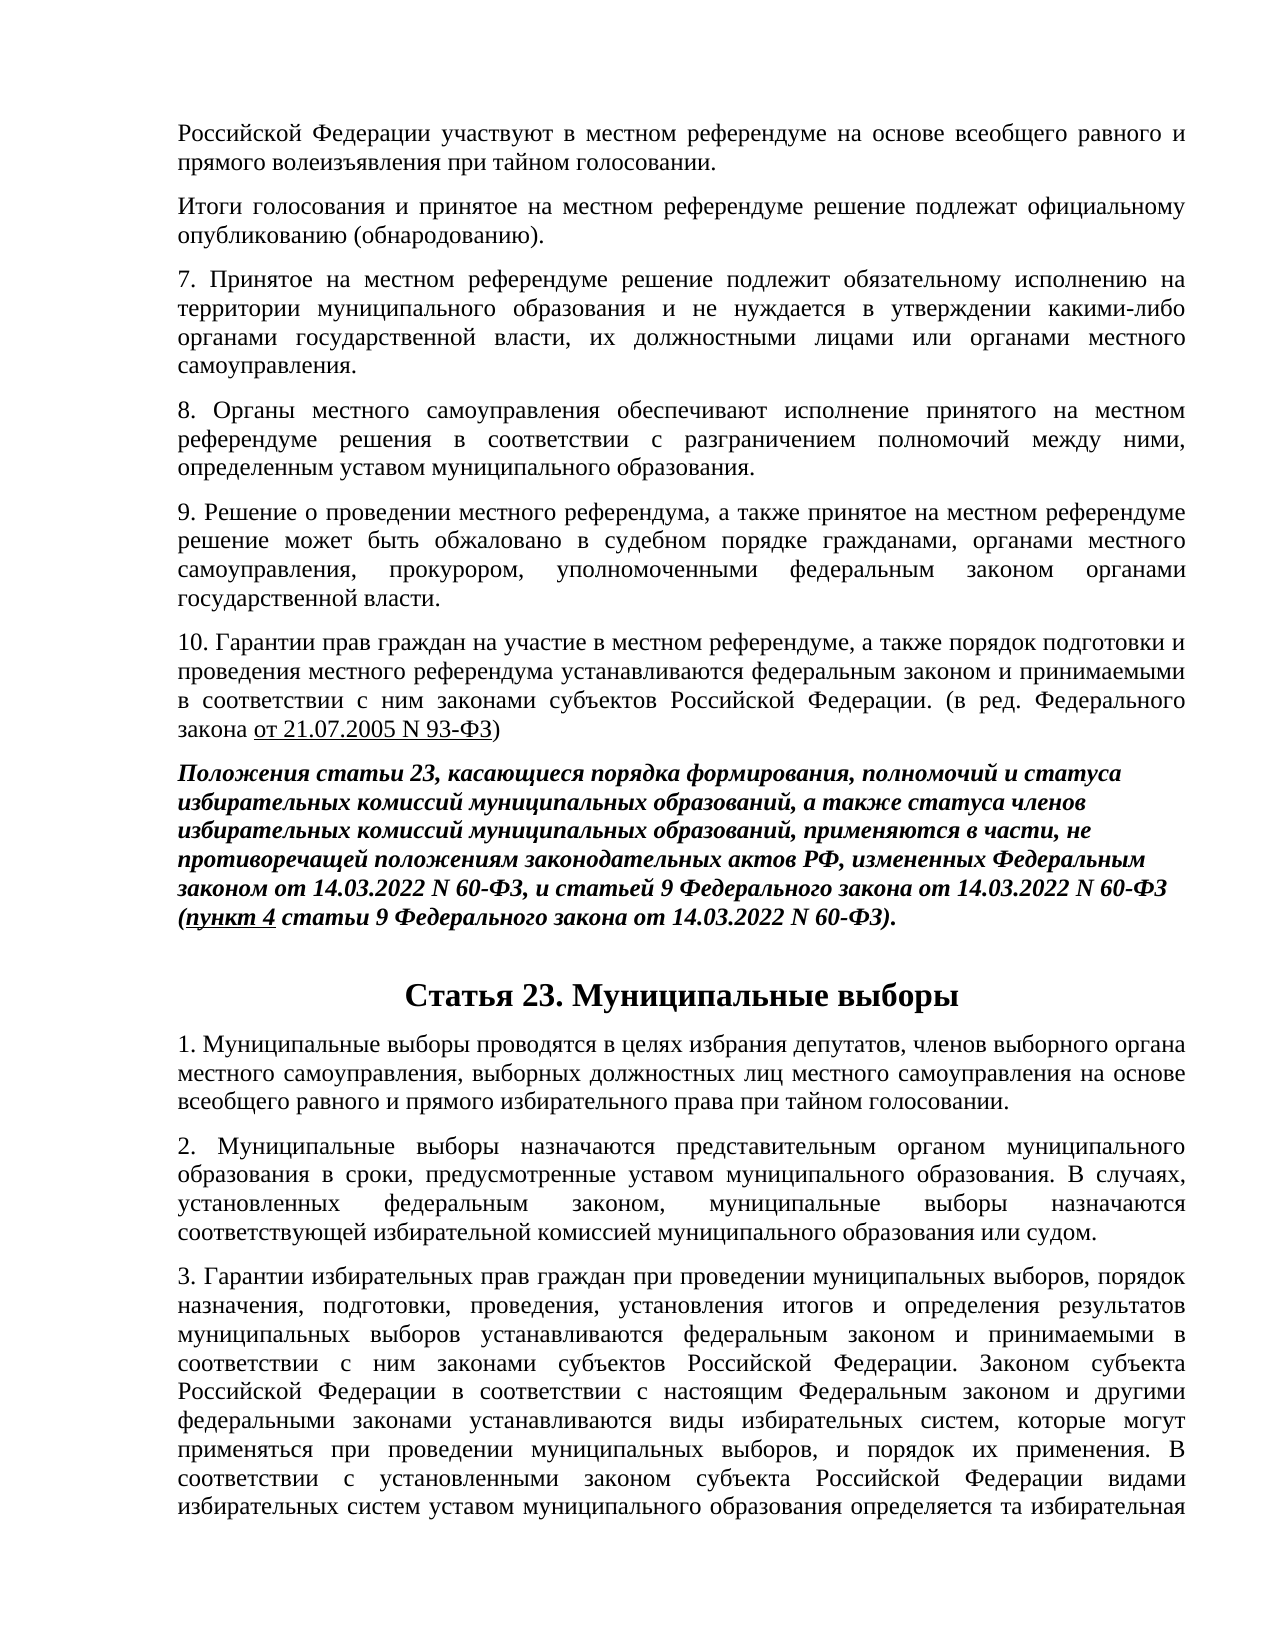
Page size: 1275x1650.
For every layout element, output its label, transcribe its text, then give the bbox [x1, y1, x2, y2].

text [177, 1261, 1186, 1520]
text Положения статьи 23, касающиеся порядка формирования, полномочий и статуса избирательных комиссий муниципальных образований, а также статуса членов избирательных комиссий муниципальных образований, применяются в части, не противоречащей положениям законодательных актов РФ, измененных Федеральным законом от 14.03.2022 N 60-ФЗ, и статьей 9 Федерального закона от 14.03.2022 N 60-ФЗ (пункт 4 статьи 9 Федерального закона от 14.03.2022 N 60-ФЗ). [177, 758, 1186, 931]
text 9. Решение о проведении местного референдума, а также принятое на местном референдуме решение может быть обжаловано в судебном порядке гражданами, органами местного самоуправления, прокурором, уполномоченными федеральным законом органами государственной власти. [177, 497, 1186, 612]
text 1. Муниципальные выборы проводятся в целях избрания депутатов, членов выборного органа местного самоуправления, выборных должностных лиц местного самоуправления на основе всеобщего равного и прямого избирательного права при тайном голосовании. [177, 1029, 1186, 1115]
text 10. Гарантии прав граждан на участие в местном референдуме, а также порядок подготовки и проведения местного референдума устанавливаются федеральным законом и принимаемыми в соответствии с ним законами субъектов Российской Федерации. (в ред. Федерального закона от 21.07.2005 N 93-ФЗ) [177, 627, 1186, 742]
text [177, 118, 1186, 176]
text 2. Муниципальные выборы назначаются представительным органом муниципального образования в сроки, предусмотренные уставом муниципального образования. В случаях, установленных федеральным законом, муниципальные выборы назначаются соответствующей избирательной комиссией муниципального образования или судом. [177, 1131, 1186, 1246]
text 8. Органы местного самоуправления обеспечивают исполнение принятого на местном референдуме решения в соответствии с разграничением полномочий между ними, определенным уставом муниципального образования. [177, 395, 1186, 481]
text Статья 23. Муниципальные выборы [177, 975, 1186, 1013]
text 7. Принятое на местном референдуме решение подлежит обязательному исполнению на территории муниципального образования и не нуждается в утверждении какими-либо органами государственной власти, их должностными лицами или органами местного самоуправления. [177, 264, 1186, 379]
text Итоги голосования и принятое на местном референдуме решение подлежат официальному опубликованию (обнародованию). [177, 191, 1186, 249]
